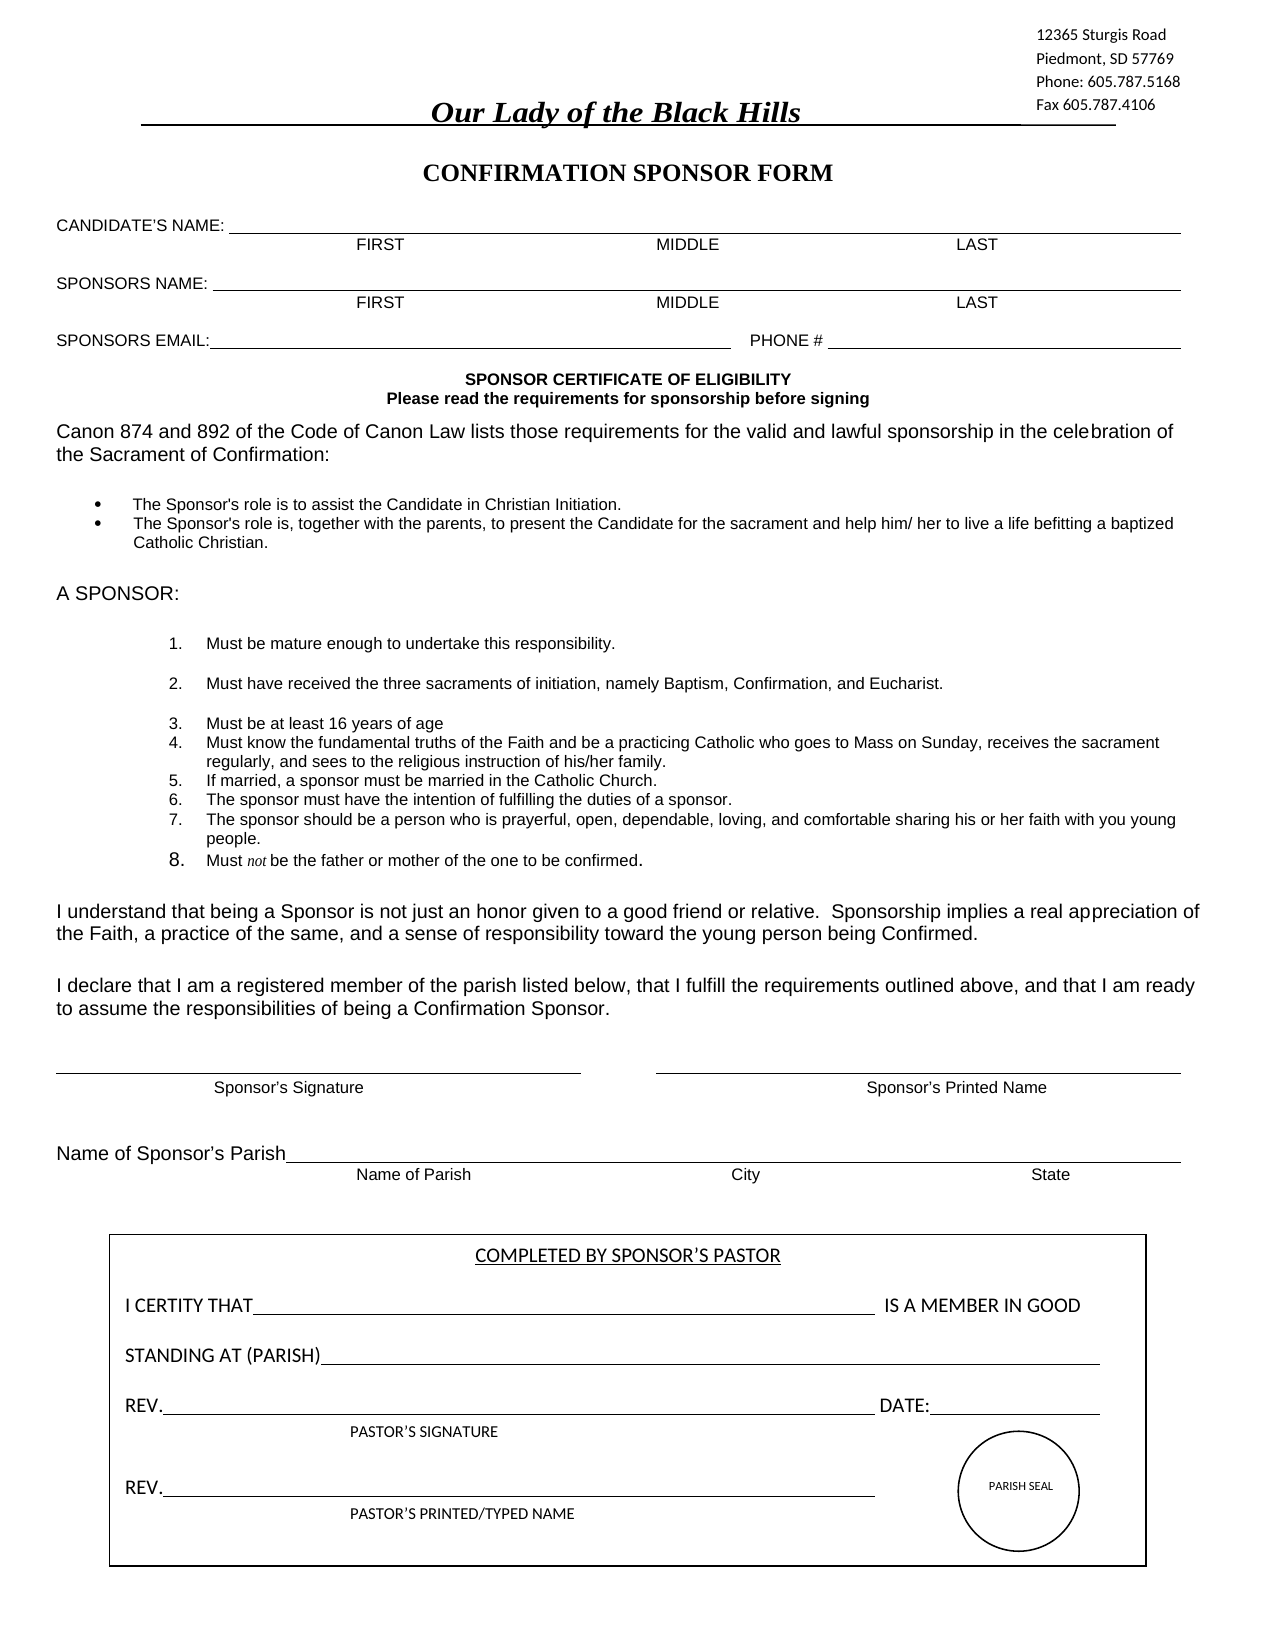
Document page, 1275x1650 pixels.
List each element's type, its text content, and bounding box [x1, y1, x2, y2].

text I declare that I am a registered member of the parish listed below, that I fulfill the requirements outlined above, and that I am ready to assume the responsibilities of being a Confirmation Sponsor. [56, 974, 1200, 1019]
text A SPONSOR: [56, 582, 1200, 604]
text SPONSORS EMAIL: PHONE # [56, 331, 1200, 350]
text SPONSORS NAME: FIRST MIDDLE LAST [56, 273, 1200, 312]
text I understand that being a Sponsor is not just an honor given to a good friend or relative. Sponsorship implies a real appreciation of the Faith, a practice of the same, and a sense of responsibility toward the young person being Confirmed. [56, 899, 1200, 945]
list The Sponsor's role is to assist the Candidate in Christian Initiation. [95, 495, 1200, 514]
text Our Lady of the Black Hills [56, 95, 1200, 129]
list Must be at least 16 years of age [169, 713, 1200, 733]
text Sponsor’s Signature Sponsor’s Printed Name [56, 1077, 1200, 1097]
text CANDIDATE’S NAME: FIRST MIDDLE LAST [56, 216, 1200, 254]
list Must not be the father or mother of the one to be confirmed. [169, 848, 1200, 870]
text Name of Sponsor’s Parish [56, 1142, 1200, 1165]
text Canon 874 and 892 of the Code of Canon Law lists those requirements for the valid and lawful sponsorship in the celebration of the Sacrament of Confirmation: [56, 420, 1200, 466]
text CONFIRMATION SPONSOR FORM [56, 158, 1200, 187]
text Please read the requirements for sponsorship before signing [56, 388, 1200, 408]
list Must know the fundamental truths of the Faith and be a practicing Catholic who goes to Mass on Sunday, receives the sacrament regularly, and sees to the religious instruction of his/her family. [169, 733, 1200, 771]
list Must have received the three sacraments of initiation, namely Baptism, Confirmation, and Eucharist. [169, 673, 1200, 693]
text SPONSOR CERTIFICATE OF ELIGIBILITY [56, 369, 1200, 388]
list If married, a sponsor must be married in the Catholic Church. [169, 771, 1200, 790]
list The Sponsor's role is, together with the parents, to present the Candidate for the sacrament and help him/ her to live a life befitting a baptized Catholic Christian. [95, 514, 1200, 552]
text Name of Parish City State [56, 1165, 1200, 1184]
list The sponsor must have the intention of fulfilling the duties of a sponsor. [169, 790, 1200, 809]
list Must be mature enough to undertake this responsibility. [169, 633, 1200, 653]
list The sponsor should be a person who is prayerful, open, dependable, loving, and comfortable sharing his or her faith with you young people. [169, 809, 1200, 848]
